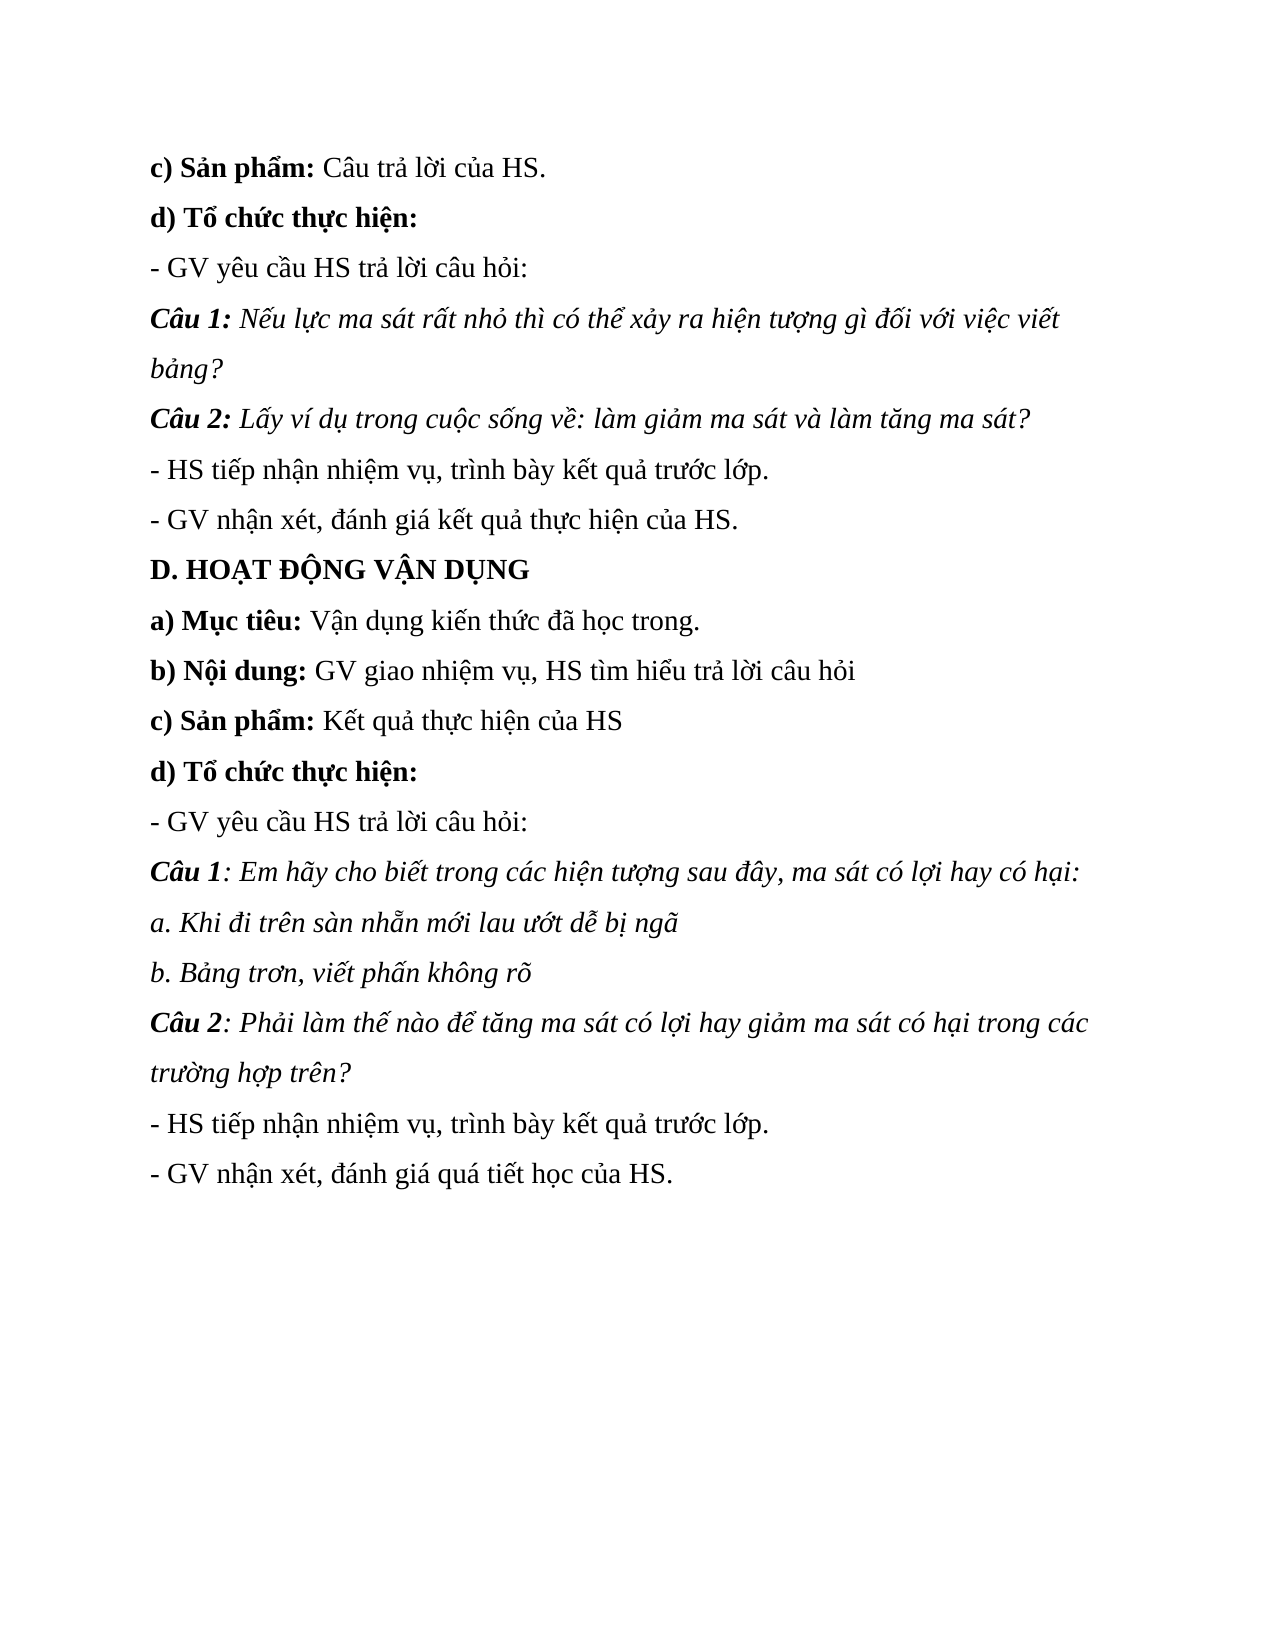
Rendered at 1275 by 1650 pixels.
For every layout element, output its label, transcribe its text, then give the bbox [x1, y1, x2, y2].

text Câu 2: Lấy ví dụ trong cuộc sống về: làm giảm ma sát và làm tăng ma sát? [150, 402, 1125, 435]
text - GV nhận xét, đánh giá kết quả thực hiện của HS. [150, 502, 1125, 536]
text a) Mục tiêu: Vận dụng kiến thức đã học trong. [150, 603, 1125, 636]
text - HS tiếp nhận nhiệm vụ, trình bày kết quả trước lớp. [150, 452, 1125, 485]
text Câu 2: Phải làm thế nào để tăng ma sát có lợi hay giảm ma sát có hại trong các trường hợp trên? [150, 1005, 1125, 1089]
text b. Bảng trơn, viết phấn không rõ [150, 955, 1125, 988]
text - GV yêu cầu HS trả lời câu hỏi: [150, 251, 1125, 284]
text a. Khi đi trên sàn nhẵn mới lau ướt dễ bị ngã [150, 905, 1125, 938]
text - GV nhận xét, đánh giá quá tiết học của HS. [150, 1156, 1125, 1190]
text c) Sản phẩm: Câu trả lời của HS. [150, 150, 1125, 183]
text Câu 1: Nếu lực ma sát rất nhỏ thì có thể xảy ra hiện tượng gì đối với việc viết bảng? [150, 301, 1125, 385]
text - HS tiếp nhận nhiệm vụ, trình bày kết quả trước lớp. [150, 1106, 1125, 1139]
text b) Nội dung: GV giao nhiệm vụ, HS tìm hiểu trả lời câu hỏi [150, 653, 1125, 687]
text Câu 1: Em hãy cho biết trong các hiện tượng sau đây, ma sát có lợi hay có hại: [150, 854, 1125, 888]
text d) Tổ chức thực hiện: [150, 754, 1125, 787]
text - GV yêu cầu HS trả lời câu hỏi: [150, 804, 1125, 838]
text D. HOẠT ĐỘNG VẬN DỤNG [150, 552, 1125, 586]
text c) Sản phẩm: Kết quả thực hiện của HS [150, 703, 1125, 737]
text d) Tổ chức thực hiện: [150, 200, 1125, 234]
